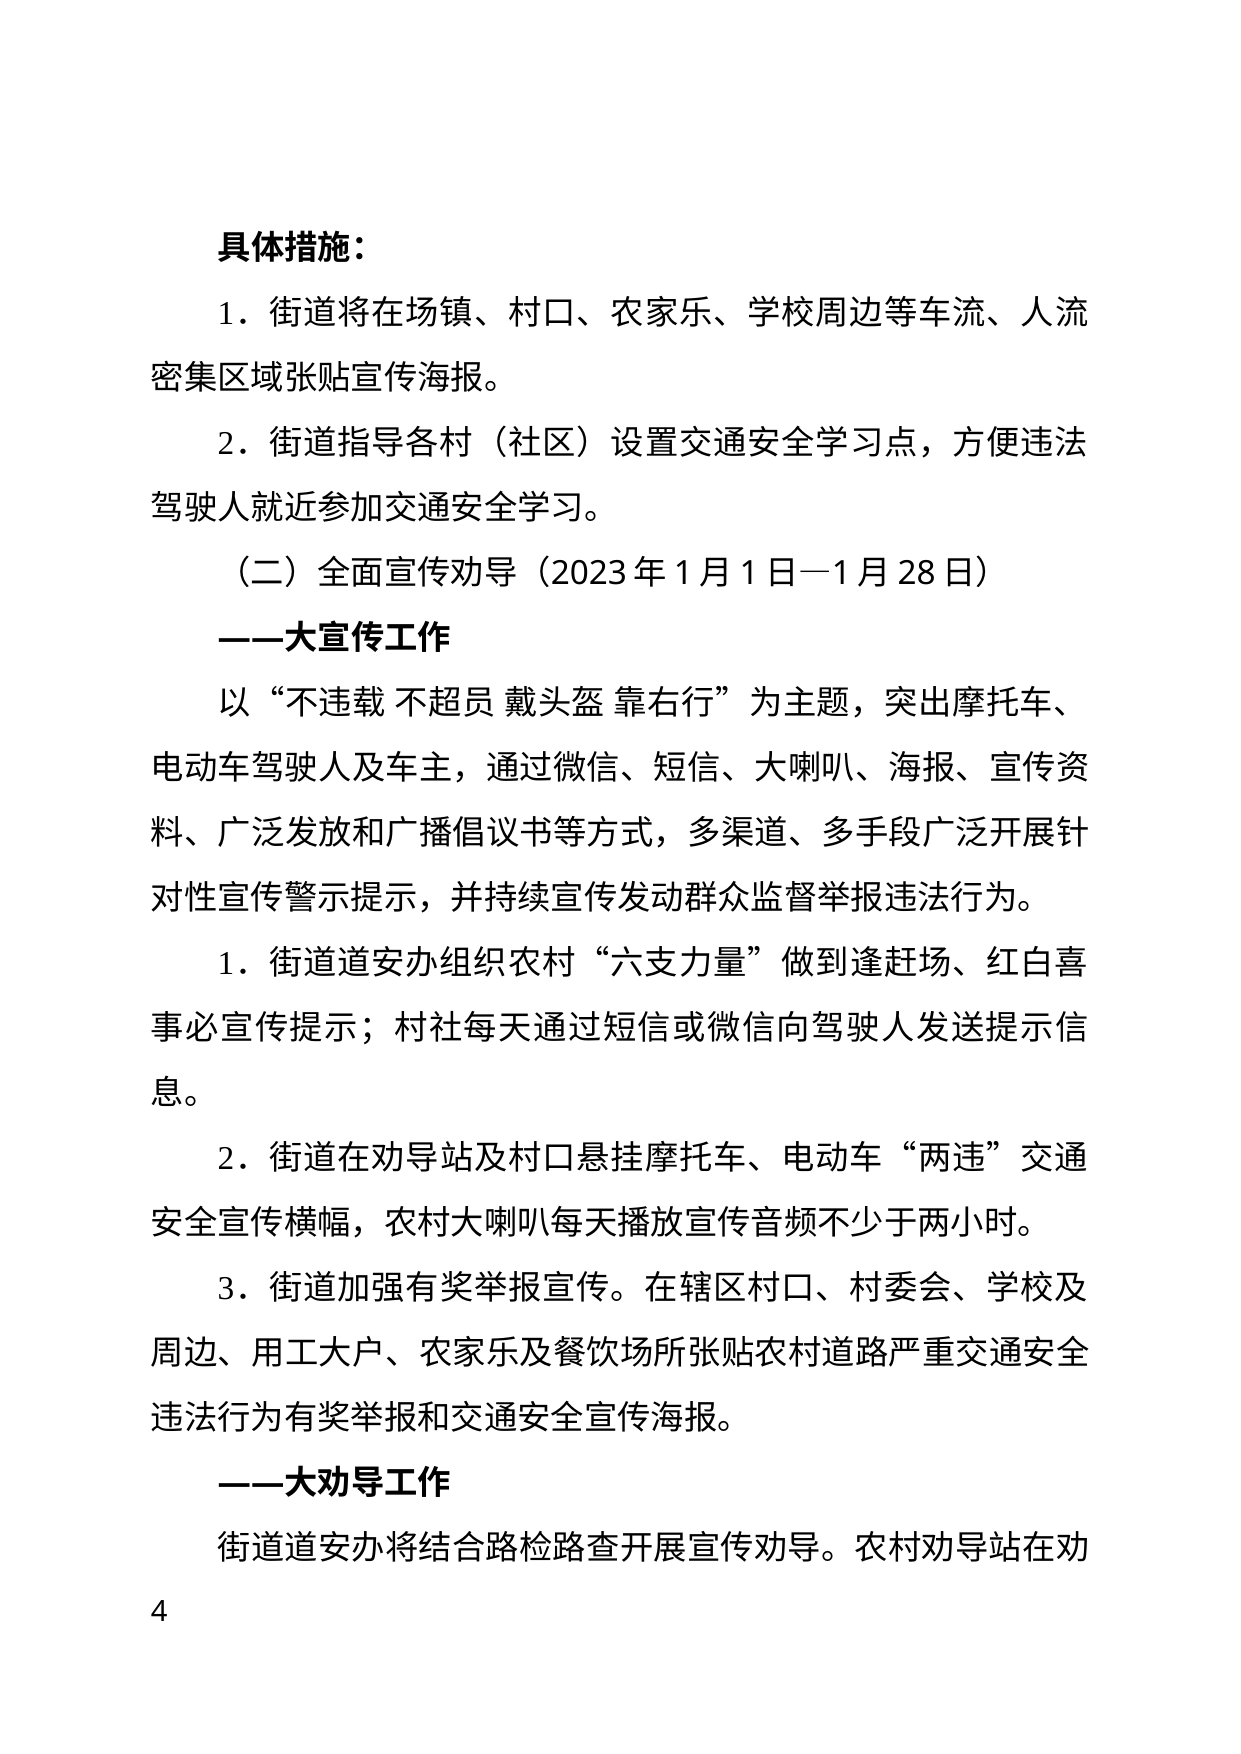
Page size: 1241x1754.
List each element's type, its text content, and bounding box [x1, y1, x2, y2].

text 以“不违载 不超员 戴头盔 靠右行”为主题，突出摩托车、电动车驾驶人及车主，通过微信、短信、大喇叭、海报、宣传资料、广泛发放和广播倡议书等方式，多渠道、多手段广泛开展针对性宣传警示提示，并持续宣传发动群众监督举报违法行为。 [151, 667, 1089, 927]
text 2．街道指导各村（社区）设置交通安全学习点，方便违法驾驶人就近参加交通安全学习。 [151, 407, 1089, 537]
text 1．街道道安办组织农村“六支力量”做到逢赶场、红白喜事必宣传提示；村社每天通过短信或微信向驾驶人发送提示信息。 [151, 927, 1089, 1122]
text 1．街道将在场镇、村口、农家乐、学校周边等车流、人流密集区域张贴宣传海报。 [151, 277, 1089, 407]
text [151, 1512, 1089, 1577]
text ——大劝导工作 [151, 1447, 1089, 1512]
text 3．街道加强有奖举报宣传。在辖区村口、村委会、学校及周边、用工大户、农家乐及餐饮场所张贴农村道路严重交通安全违法行为有奖举报和交通安全宣传海报。 [151, 1252, 1089, 1447]
text 具体措施： [151, 212, 1089, 277]
text ——大宣传工作 [151, 602, 1089, 667]
text 2．街道在劝导站及村口悬挂摩托车、电动车“两违”交通安全宣传横幅，农村大喇叭每天播放宣传音频不少于两小时。 [151, 1122, 1089, 1252]
text （二）全面宣传劝导（2023年1月1日—1月28日） [151, 537, 1089, 602]
